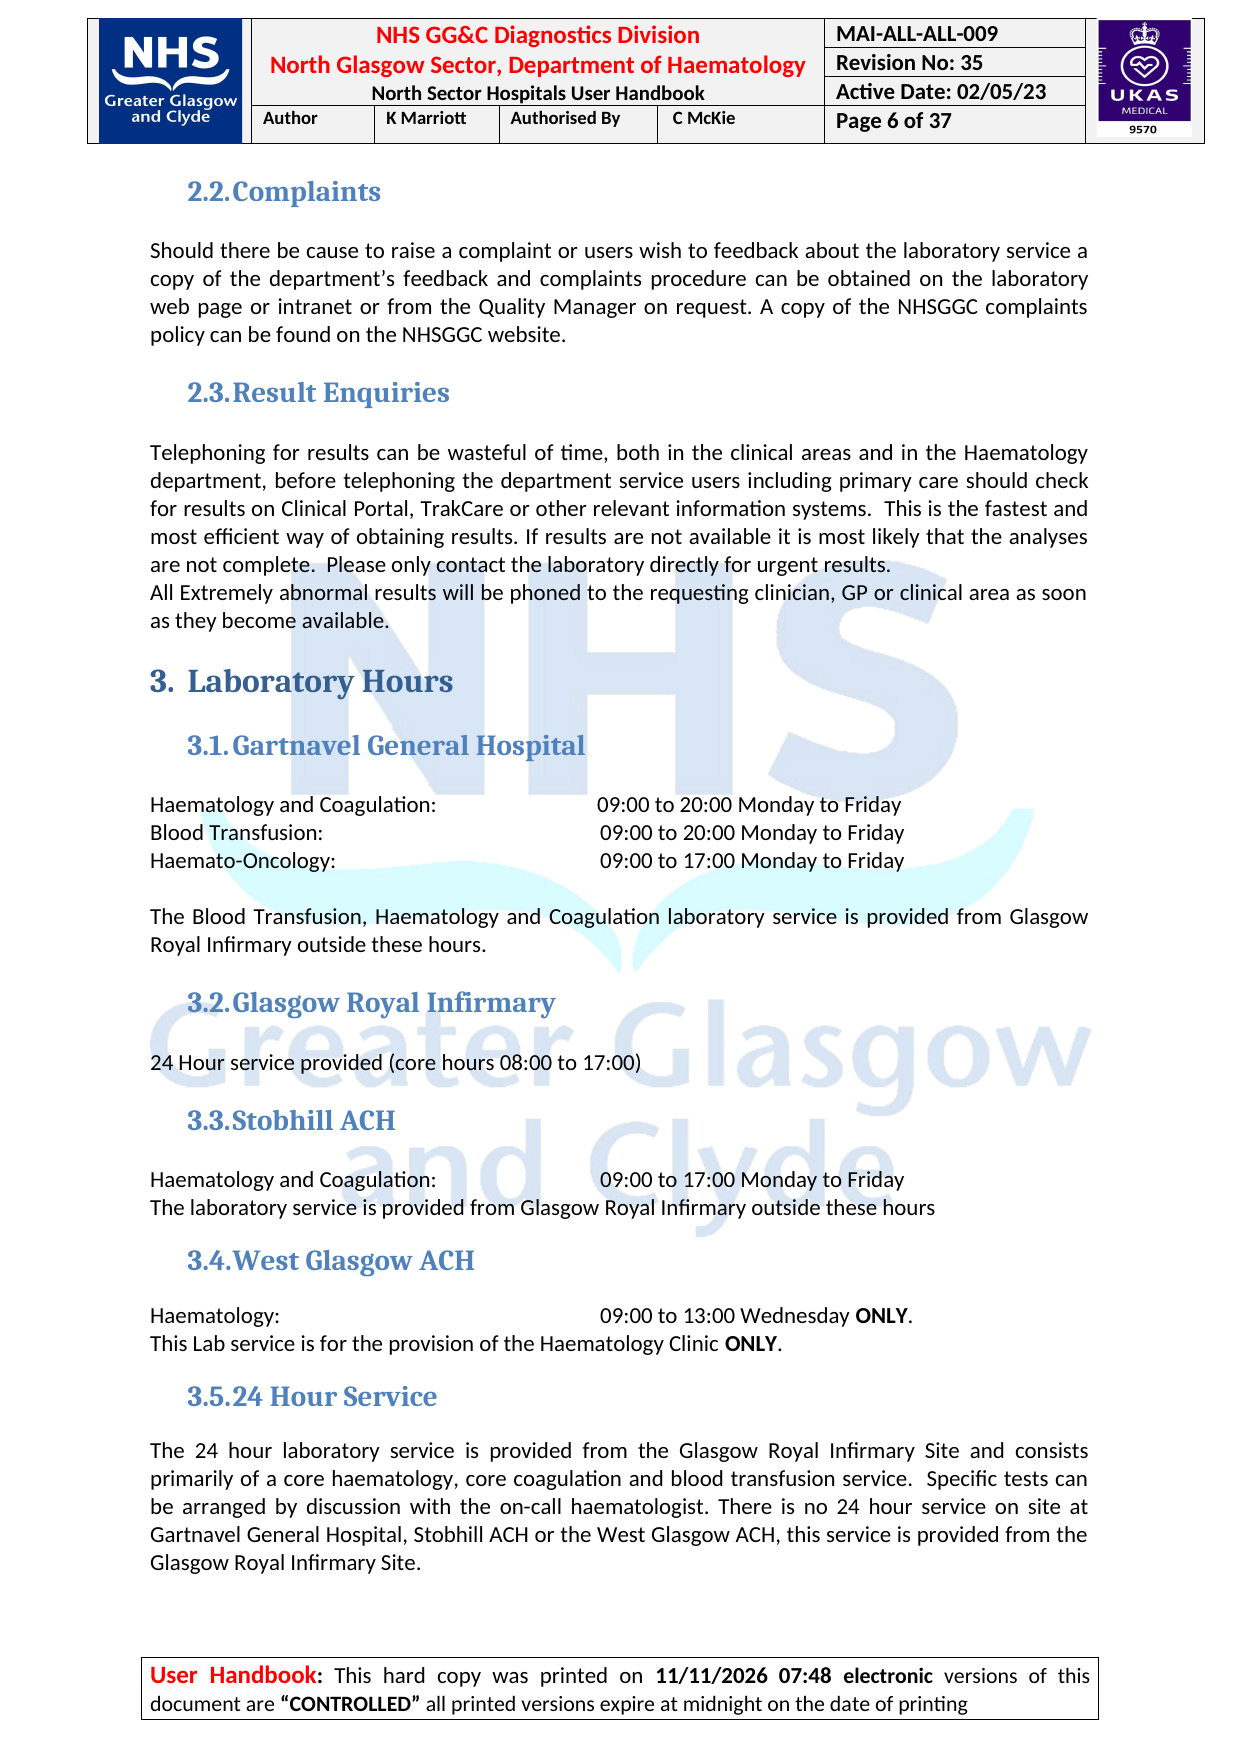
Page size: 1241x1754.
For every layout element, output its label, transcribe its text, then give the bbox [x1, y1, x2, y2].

subtitle 24 Hour Service [187, 1380, 1090, 1413]
text Haemato-Oncology: 09:00 to 17:00 Monday to Friday [150, 846, 1090, 874]
text The 24 hour laboratory service is provided from the Glasgow Royal Infirmary Site and consists primarily of a core haematology, core coagulation and blood transfusion service. Specific tests can be arranged by discussion with the on-call haematologist. There is no 24 hour service on site at Gartnavel General Hospital, Stobhill ACH or the West Glasgow ACH, this service is provided from the Glasgow Royal Infirmary Site. [150, 1436, 1090, 1576]
text Should there be cause to raise a complaint or users wish to feedback about the laboratory service a copy of the department’s feedback and complaints procedure can be obtained on the laboratory web page or intranet or from the Quality Manager on request. A copy of the NHSGGC complaints policy can be found on the NHSGGC website. [150, 236, 1090, 348]
text Telephoning for results can be wasteful of time, both in the clinical areas and in the Haematology department, before telephoning the department service users including primary care should check for results on Clinical Portal, TrakCare or other relevant information systems. This is the fastest and most efficient way of obtaining results. If results are not available it is most likely that the analyses are not complete. Please only contact the laboratory directly for urgent results. [150, 438, 1090, 578]
subtitle Gartnavel General Hospital [187, 729, 1090, 762]
picture [1096, 18, 1193, 137]
subtitle Glasgow Royal Infirmary [187, 986, 1090, 1020]
text All Extremely abnormal results will be phoned to the requesting clinician, GP or clinical area as soon as they become available. [150, 578, 1090, 634]
text 24 Hour service provided (core hours 08:00 to 17:00) [150, 1048, 1090, 1076]
text Haematology and Coagulation: 09:00 to 20:00 Monday to Friday [150, 790, 1090, 818]
subtitle Laboratory Hours [150, 662, 1090, 701]
subtitle West Glasgow ACH [187, 1244, 1090, 1278]
text The Blood Transfusion, Haematology and Coagulation laboratory service is provided from Glasgow Royal Infirmary outside these hours. [150, 902, 1090, 958]
text Haematology and Coagulation: 09:00 to 17:00 Monday to Friday [150, 1166, 1090, 1193]
text Haematology: 09:00 to 13:00 Wednesday ONLY. [150, 1301, 1090, 1329]
picture [99, 18, 243, 144]
text The laboratory service is provided from Glasgow Royal Infirmary outside these hours [150, 1193, 1090, 1222]
subtitle Complaints [187, 175, 1090, 208]
text This Lab service is for the provision of the Haematology Clinic ONLY. [150, 1329, 1090, 1357]
subtitle Result Enquiries [187, 377, 1090, 410]
subtitle Stobhill ACH [187, 1104, 1090, 1137]
text Blood Transfusion: 09:00 to 20:00 Monday to Friday [150, 818, 1090, 846]
